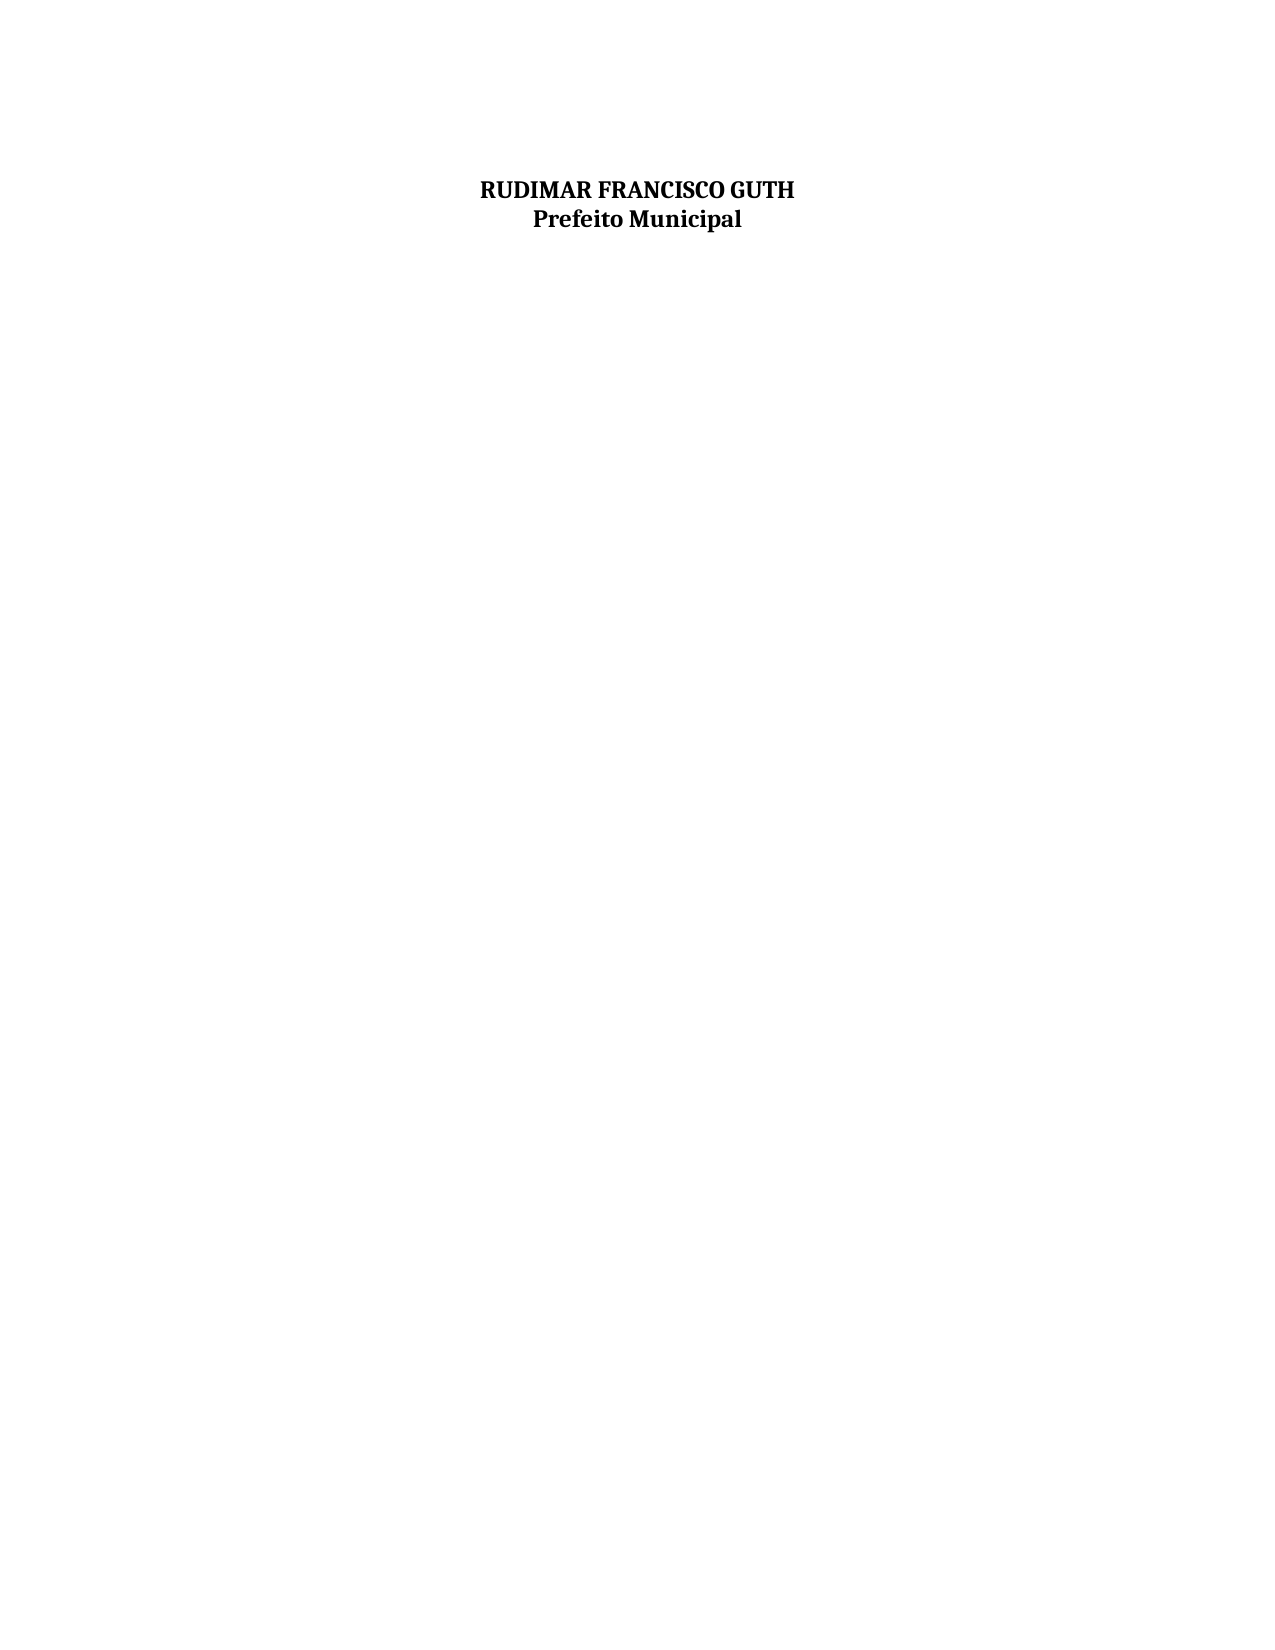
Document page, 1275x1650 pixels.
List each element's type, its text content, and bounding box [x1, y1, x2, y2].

text Prefeito Municipal [177, 205, 1098, 234]
text RUDIMAR FRANCISCO GUTH [177, 176, 1098, 205]
